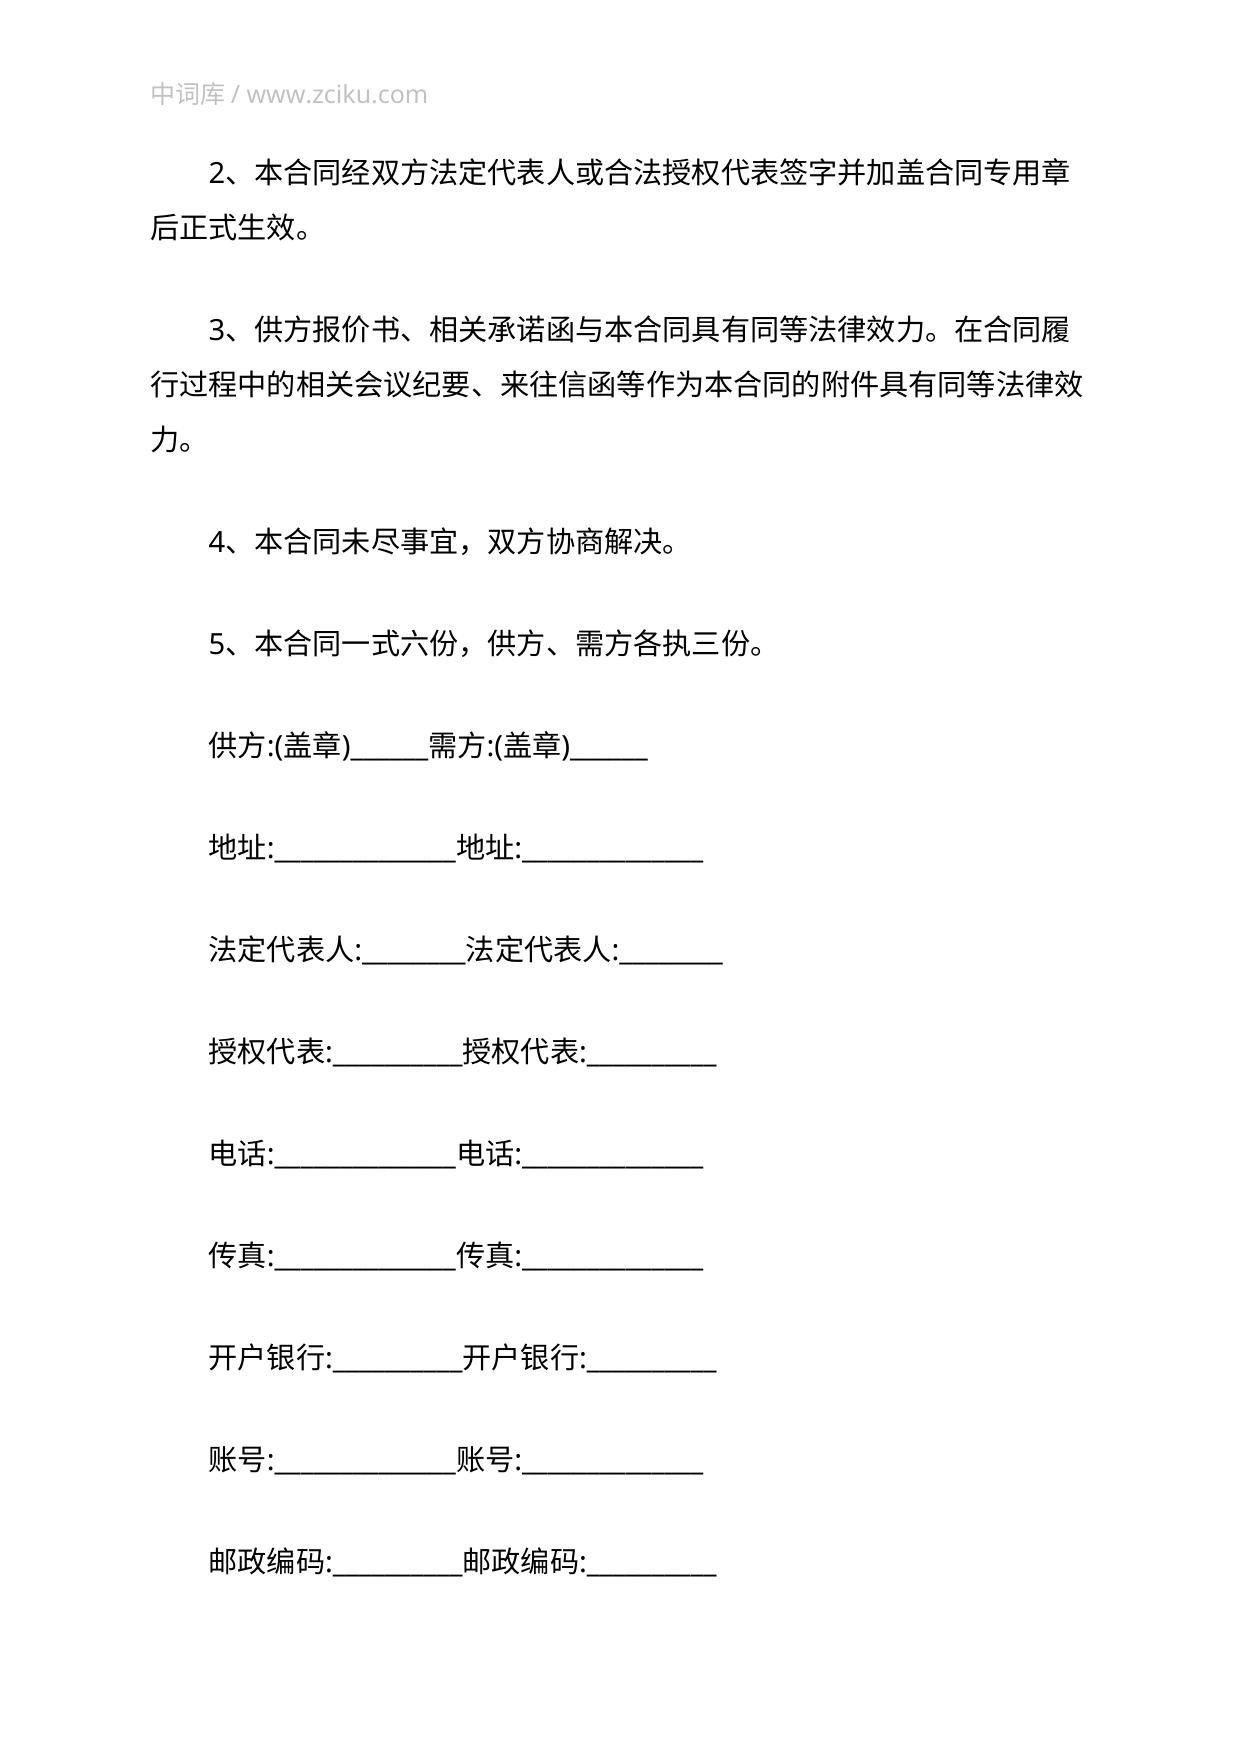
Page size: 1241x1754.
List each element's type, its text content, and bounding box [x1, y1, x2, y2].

text 供方:(盖章)______需方:(盖章)______ [150, 722, 1090, 765]
text 地址:______________地址:______________ [150, 824, 1090, 867]
text 电话:______________电话:______________ [150, 1130, 1090, 1173]
text 4、本合同未尽事宜，双方协商解决。 [150, 518, 1090, 561]
text 授权代表:__________授权代表:__________ [150, 1028, 1090, 1071]
text 3、供方报价书、相关承诺函与本合同具有同等法律效力。在合同履行过程中的相关会议纪要、来往信函等作为本合同的附件具有同等法律效力。 [150, 307, 1090, 459]
text 账号:______________账号:______________ [150, 1436, 1090, 1479]
text 2、本合同经双方法定代表人或合法授权代表签字并加盖合同专用章后正式生效。 [150, 150, 1090, 247]
text 传真:______________传真:______________ [150, 1232, 1090, 1275]
text 开户银行:__________开户银行:__________ [150, 1334, 1090, 1377]
text 法定代表人:________法定代表人:________ [150, 926, 1090, 969]
text 邮政编码:__________邮政编码:__________ [150, 1538, 1090, 1581]
text 5、本合同一式六份，供方、需方各执三份。 [150, 620, 1090, 663]
